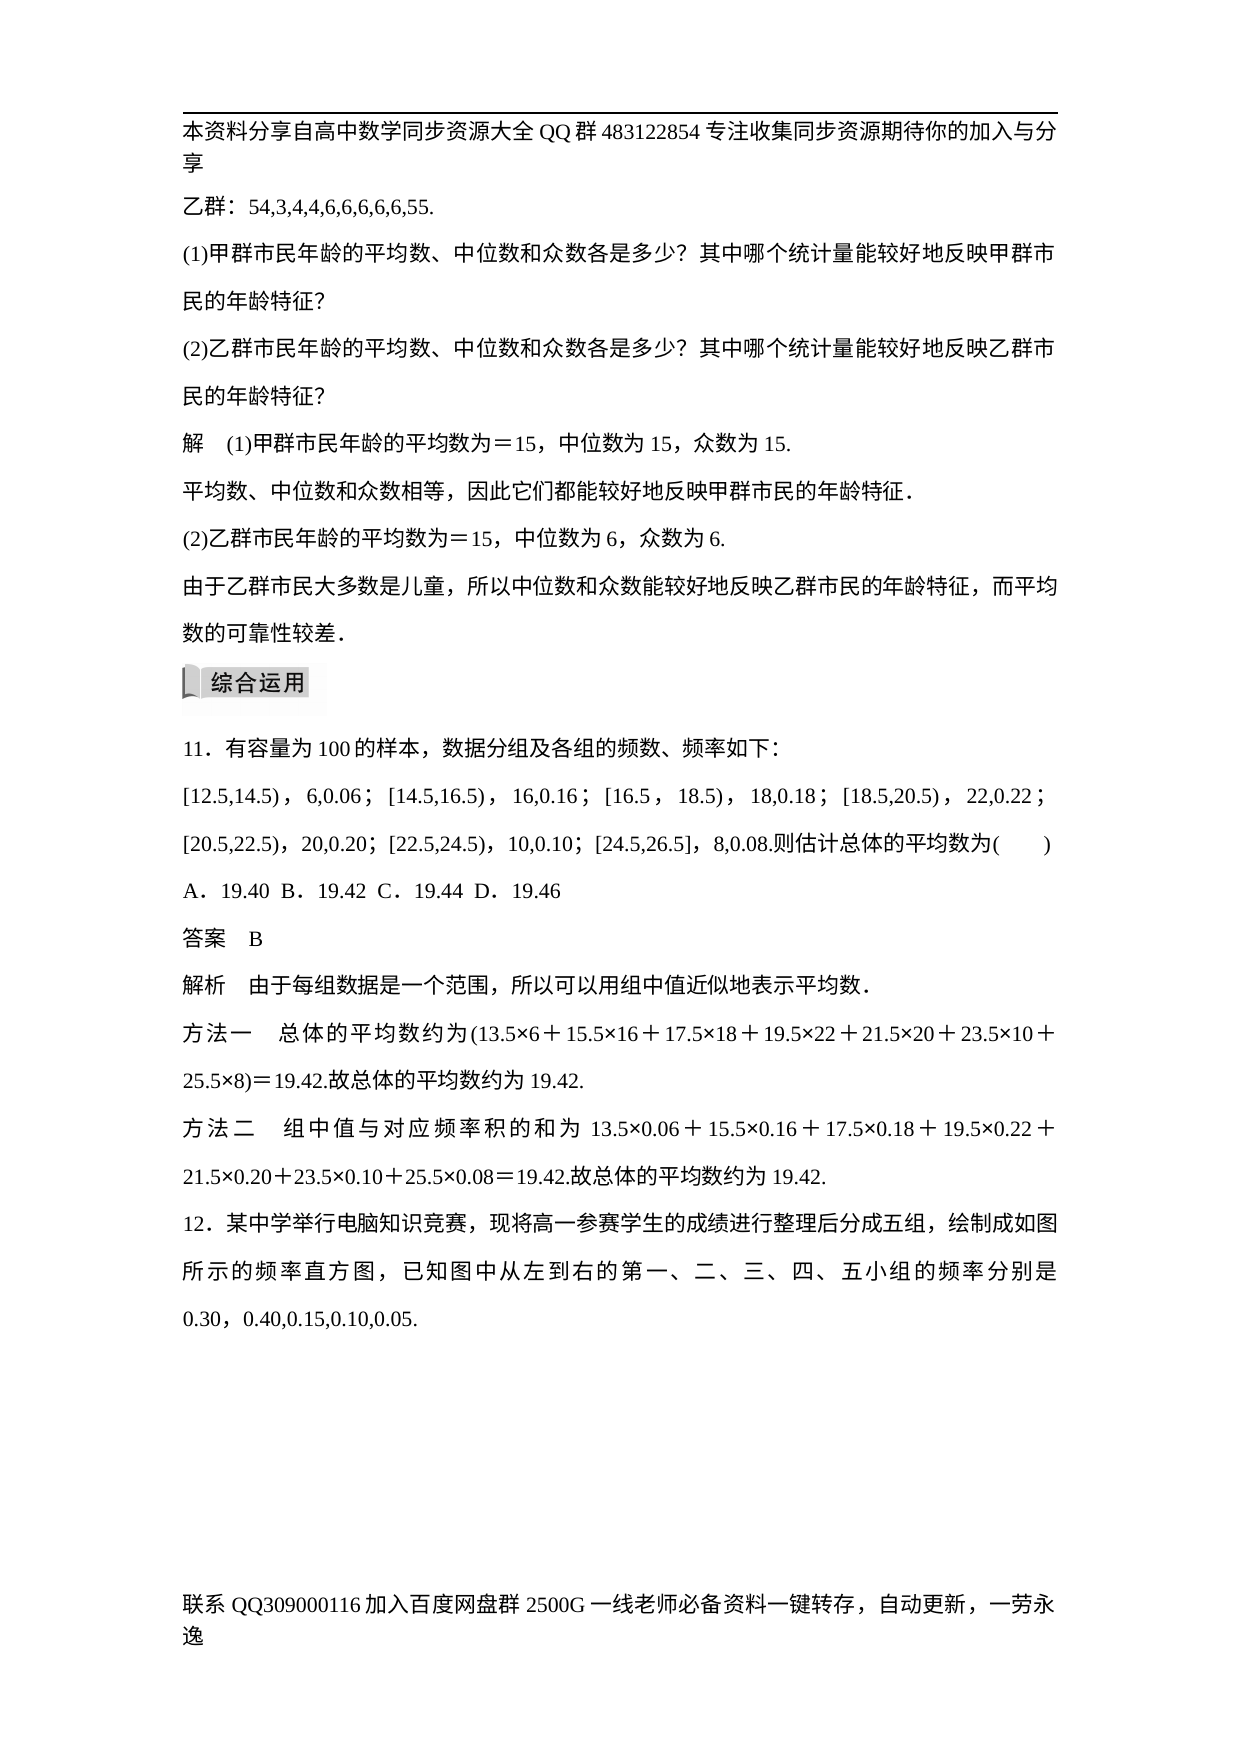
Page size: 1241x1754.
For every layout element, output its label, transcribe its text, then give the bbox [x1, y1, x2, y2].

text 方法二 组中值与对应频率积的和为13.5×0.06＋15.5×0.16＋17.5×0.18＋19.5×0.22＋21.5×0.20＋23.5×0.10＋25.5×0.08＝19.42.故总体的平均数约为19.42. [183, 1111, 1058, 1190]
text 答案 B [183, 921, 1058, 952]
text 方法一 总体的平均数约为(13.5×6＋15.5×16＋17.5×18＋19.5×22＋21.5×20＋23.5×10＋25.5×8)＝19.42.故总体的平均数约为19.42. [183, 1016, 1058, 1095]
text [12.5,14.5)，6,0.06；[14.5,16.5)，16,0.16；[16.5，18.5)，18,0.18；[18.5,20.5)，22,0.22；[20.5,22.5)，20,0.20；[22.5,24.5)，10,0.10；[24.5,26.5]，8,0.08.则估计总体的平均数为( ) [183, 778, 1058, 857]
text (2)乙群市民年龄的平均数为＝15，中位数为6，众数为6. [183, 521, 1058, 553]
text 11．有容量为100的样本，数据分组及各组的频数、频率如下： [183, 731, 1058, 762]
text A．19.40 B．19.42 C．19.44 D．19.46 [183, 873, 1058, 905]
text (1)甲群市民年龄的平均数、中位数和众数各是多少？其中哪个统计量能较好地反映甲群市民的年龄特征？ [183, 236, 1058, 316]
text 平均数、中位数和众数相等，因此它们都能较好地反映甲群市民的年龄特征． [183, 474, 1058, 506]
text 12．某中学举行电脑知识竞赛，现将高一参赛学生的成绩进行整理后分成五组，绘制成如图所示的频率直方图，已知图中从左到右的第一、二、三、四、五小组的频率分别是0.30，0.40,0.15,0.10,0.05. [183, 1206, 1058, 1333]
text (2)乙群市民年龄的平均数、中位数和众数各是多少？其中哪个统计量能较好地反映乙群市民的年龄特征？ [183, 331, 1058, 411]
picture [182, 663, 327, 716]
text 由于乙群市民大多数是儿童，所以中位数和众数能较好地反映乙群市民的年龄特征，而平均数的可靠性较差． [183, 569, 1058, 648]
text 解析 由于每组数据是一个范围，所以可以用组中值近似地表示平均数． [183, 968, 1058, 1000]
text 乙群：54,3,4,4,6,6,6,6,6,55. [183, 189, 1058, 221]
text 解 (1)甲群市民年龄的平均数为＝15，中位数为15，众数为15. [183, 426, 1058, 458]
